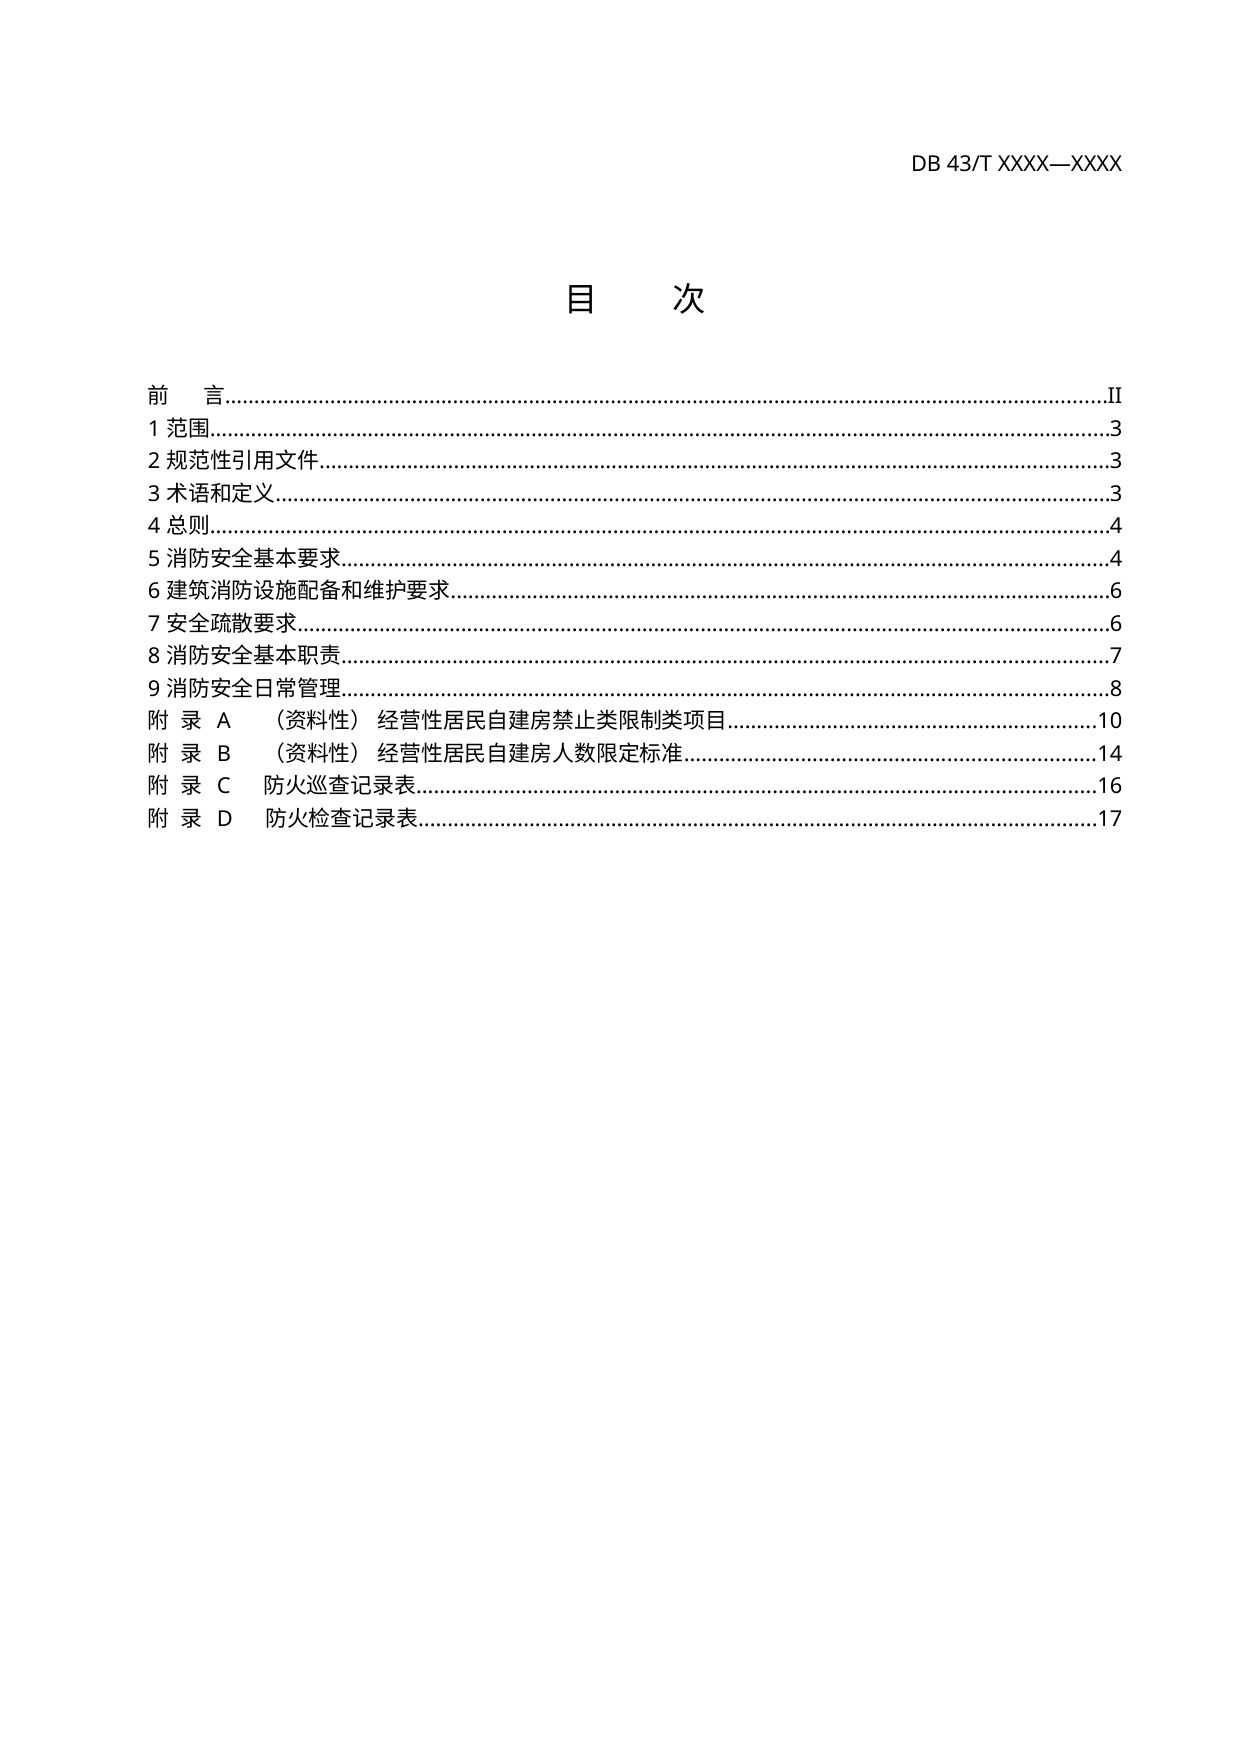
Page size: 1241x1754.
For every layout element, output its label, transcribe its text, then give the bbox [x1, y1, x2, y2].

text 6 建筑消防设施配备和维护要求 6 [148, 573, 1122, 606]
text 目 次 [148, 264, 1122, 329]
text 5 消防安全基本要求 4 [148, 541, 1122, 573]
text 附录D 防火检查记录表 17 [148, 801, 1122, 833]
text 2 规范性引用文件 3 [148, 443, 1122, 476]
text 附录A （资料性） 经营性居民自建房禁止类限制类项目 10 [148, 703, 1122, 736]
text 4 总则 4 [148, 508, 1122, 541]
text 9 消防安全日常管理 8 [148, 671, 1122, 703]
text 前言 II [148, 378, 1122, 411]
text 附录B （资料性） 经营性居民自建房人数限定标准 14 [148, 736, 1122, 768]
text 1 范围 3 [148, 411, 1122, 443]
text 3 术语和定义 3 [148, 476, 1122, 508]
text 8 消防安全基本职责 7 [148, 638, 1122, 671]
text 7 安全疏散要求 6 [148, 606, 1122, 638]
text 附录C 防火巡查记录表 16 [148, 768, 1122, 801]
